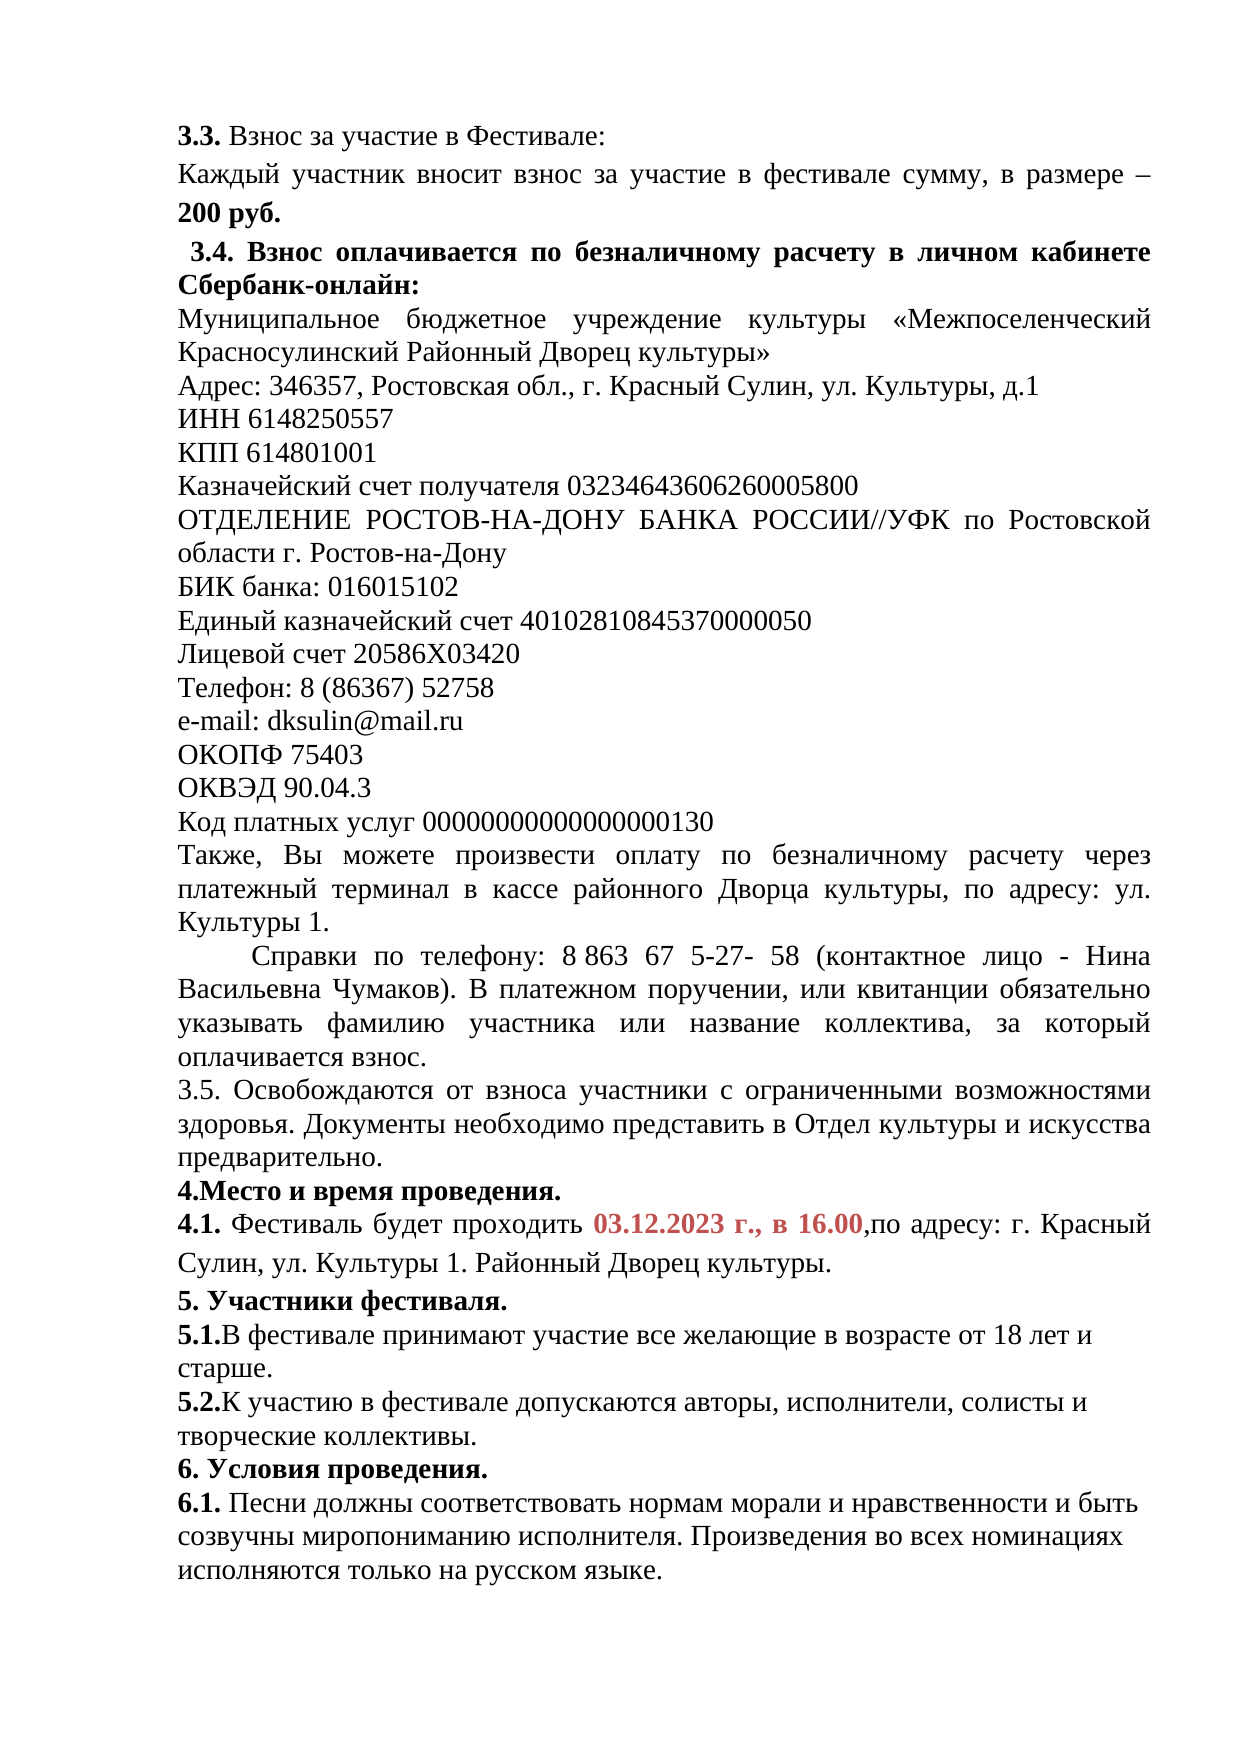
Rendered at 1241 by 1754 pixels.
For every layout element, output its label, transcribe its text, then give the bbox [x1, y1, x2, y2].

text Адрес: 346357, Ростовская обл., г. Красный Сулин, ул. Культуры, д.1 [177, 368, 1152, 401]
text 4.1. Фестиваль будет проходить 03.12.2023 г., в 16.00,по адресу: г. Красный Сулин, ул. Культуры 1. Районный Дворец культуры. [177, 1206, 1152, 1278]
text ИНН 6148250557 [177, 401, 1152, 435]
text 3.5. Освобождаются от взноса участники с ограниченными возможностями здоровья. Документы необходимо представить в Отдел культуры и искусства предварительно. [177, 1072, 1152, 1173]
text 5. Участники фестиваля. [177, 1283, 1152, 1317]
text ОКОПФ 75403 [177, 737, 1152, 770]
text Казначейский счет получателя 03234643606260005800 [177, 468, 1152, 502]
text Каждый участник вносит взнос за участие в фестивале сумму, в размере – 200 руб. [177, 157, 1152, 229]
text 6. Условия проведения. [177, 1451, 1152, 1485]
text ОТДЕЛЕНИЕ РОСТОВ-НА-ДОНУ БАНКА РОССИИ//УФК по Ростовской области г. Ростов-на-Дону [177, 502, 1152, 569]
text Справки по телефону: 8 863 67 5-27- 58 (контактное лицо - Нина Васильевна Чумаков). В платежном поручении, или квитанции обязательно указывать фамилию участника или название коллектива, за который оплачивается взнос. [177, 938, 1152, 1072]
text 3.4. Взнос оплачивается по безналичному расчету в личном кабинете Сбербанк-онлайн: [177, 234, 1152, 301]
text БИК банка: 016015102 [177, 569, 1152, 603]
text 4.Место и время проведения. [177, 1173, 1152, 1206]
text 3.3. Взнос за участие в Фестивале: [177, 118, 1152, 152]
text 5.1.В фестивале принимают участие все желающие в возрасте от 18 лет и старше. [177, 1317, 1152, 1384]
text КПП 614801001 [177, 435, 1152, 468]
text Также, Вы можете произвести оплату по безналичному расчету через платежный терминал в кассе районного Дворца культуры, по адресу: ул. Культуры 1. [177, 837, 1152, 938]
text 6.1. Песни должны соответствовать нормам морали и нравственности и быть созвучны миропониманию исполнителя. Произведения во всех номинациях исполняются только на русском языке. [177, 1485, 1152, 1585]
text Лицевой счет 20586X03420 [177, 636, 1152, 670]
text Муниципальное бюджетное учреждение культуры «Межпоселенческий Красносулинский Районный Дворец культуры» [177, 301, 1152, 368]
text Код платных услуг 00000000000000000130 [177, 804, 1152, 837]
text Телефон: 8 (86367) 52758 [177, 670, 1152, 703]
text 5.2.К участию в фестивале допускаются авторы, исполнители, солисты и творческие коллективы. [177, 1384, 1152, 1451]
text e-mail: dksulin@mail.ru [177, 703, 1152, 737]
text Единый казначейский счет 40102810845370000050 [177, 603, 1152, 636]
text ОКВЭД 90.04.3 [177, 770, 1152, 804]
